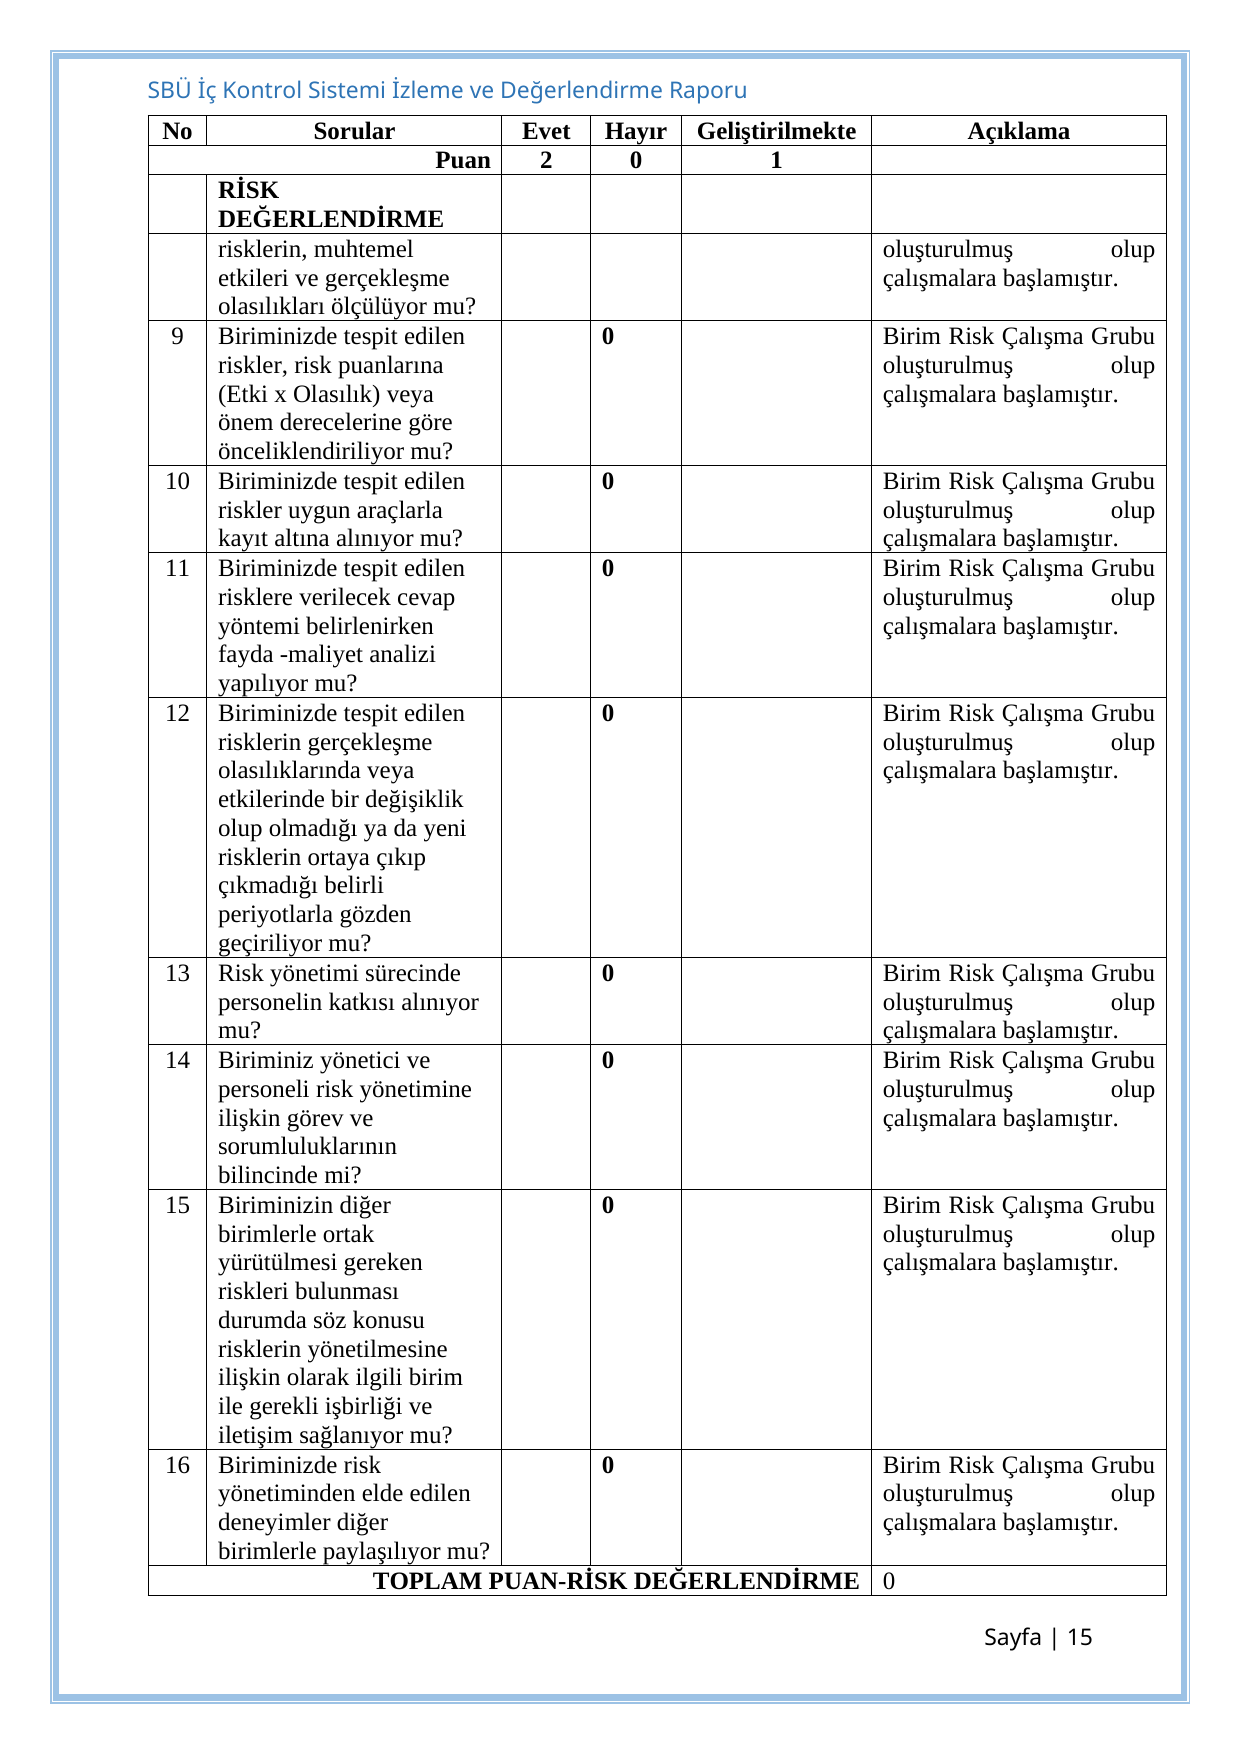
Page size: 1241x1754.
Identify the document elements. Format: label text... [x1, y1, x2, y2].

table_cell [872, 146, 1166, 174]
table_cell [682, 321, 871, 465]
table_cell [872, 234, 1166, 320]
table_header Evet [502, 116, 590, 144]
table_cell [502, 1190, 590, 1449]
table_cell [502, 698, 590, 957]
table_cell [502, 234, 590, 320]
table_cell 0 [591, 1045, 681, 1189]
table_cell [149, 175, 206, 233]
table_cell 0 [591, 553, 681, 697]
table_cell [502, 1450, 590, 1565]
table_cell [682, 1045, 871, 1189]
table_cell 15 [149, 1190, 206, 1449]
table_cell 0 [591, 466, 681, 552]
table_cell Biriminizde risk yönetiminden elde edilen deneyimler diğer birimlerle paylaşılıyor mu? [207, 1450, 501, 1565]
table_header Hayır [591, 116, 681, 144]
table_cell [872, 175, 1166, 233]
table_cell 8 [149, 234, 206, 320]
table_cell [682, 698, 871, 957]
table_cell [502, 553, 590, 697]
table_cell Birim Risk Çalışma Grubu oluşturulmuş olup çalışmalara başlamıştır. [872, 958, 1166, 1044]
table_cell Birim Risk Çalışma Grubu oluşturulmuş olup çalışmalara başlamıştır. [872, 466, 1166, 552]
table_cell 9 [149, 321, 206, 465]
table_cell Biriminizde tespit edilen risklere verilecek cevap yöntemi belirlenirken fayda -maliyet analizi yapılıyor mu? [207, 553, 501, 697]
table_cell TOPLAM PUAN-RİSK DEĞERLENDİRME [149, 1566, 871, 1594]
table_cell 0 [591, 234, 681, 320]
table_header Sorular [207, 116, 501, 144]
table_cell Birim Risk Çalışma Grubu oluşturulmuş olup çalışmalara başlamıştır. [872, 1190, 1166, 1449]
table_header No [149, 116, 206, 144]
table_cell [502, 175, 590, 233]
table_cell 0 [591, 1190, 681, 1449]
table_header Açıklama [872, 116, 1166, 144]
table_cell [682, 1450, 871, 1565]
table_cell 0 [591, 321, 681, 465]
table_cell RİSK DEĞERLENDİRME [207, 175, 501, 233]
table_cell [682, 958, 871, 1044]
table_cell Biriminizde tespit edilen riskler, risk puanlarına (Etki x Olasılık) veya önem derecelerine göre önceliklendiriliyor mu? [207, 321, 501, 465]
table_cell [682, 553, 871, 697]
table_cell Birim Risk Çalışma Grubu oluşturulmuş olup çalışmalara başlamıştır. [872, 1450, 1166, 1565]
table_cell [502, 958, 590, 1044]
table_cell Birim Risk Çalışma Grubu oluşturulmuş olup çalışmalara başlamıştır. [872, 321, 1166, 465]
table_cell [682, 175, 871, 233]
table_cell [591, 175, 681, 233]
table_cell Biriminizde tespit edilen riskler uygun araçlarla kayıt altına alınıyor mu? [207, 466, 501, 552]
table_cell 12 [149, 698, 206, 957]
table_cell 0 [591, 146, 681, 174]
table_cell Birim Risk Çalışma Grubu oluşturulmuş olup çalışmalara başlamıştır. [872, 698, 1166, 957]
table_cell Biriminizde tespit edilen risklerin gerçekleşme olasılıklarında veya etkilerinde bir değişiklik olup olmadığı ya da yeni risklerin ortaya çıkıp çıkmadığı belirli periyotlarla gözden geçiriliyor mu? [207, 698, 501, 957]
table_cell Puan [149, 146, 501, 174]
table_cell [207, 234, 501, 320]
table_cell 2 [502, 146, 590, 174]
table_cell 10 [149, 466, 206, 552]
table_header Geliştirilmekte [682, 116, 871, 144]
table_cell [502, 466, 590, 552]
table_cell 0 [591, 698, 681, 957]
table_cell [502, 1045, 590, 1189]
table_cell [682, 234, 871, 320]
table_cell [682, 466, 871, 552]
table_cell Biriminizin diğer birimlerle ortak yürütülmesi gereken riskleri bulunması durumda söz konusu risklerin yönetilmesine ilişkin olarak ilgili birim ile gerekli işbirliği ve iletişim sağlanıyor mu? [207, 1190, 501, 1449]
table_cell 16 [149, 1450, 206, 1565]
table_cell Birim Risk Çalışma Grubu oluşturulmuş olup çalışmalara başlamıştır. [872, 1045, 1166, 1189]
table_cell 13 [149, 958, 206, 1044]
table_cell [502, 321, 590, 465]
table_cell 0 [872, 1566, 1166, 1594]
table_cell 0 [591, 958, 681, 1044]
table_cell Biriminiz yönetici ve personeli risk yönetimine ilişkin görev ve sorumluluklarının bilincinde mi? [207, 1045, 501, 1189]
table_cell Birim Risk Çalışma Grubu oluşturulmuş olup çalışmalara başlamıştır. [872, 553, 1166, 697]
table_cell Risk yönetimi sürecinde personelin katkısı alınıyor mu? [207, 958, 501, 1044]
table_cell [682, 1190, 871, 1449]
table_cell 14 [149, 1045, 206, 1189]
table_cell 11 [149, 553, 206, 697]
table_cell 0 [591, 1450, 681, 1565]
table_cell 1 [682, 146, 871, 174]
